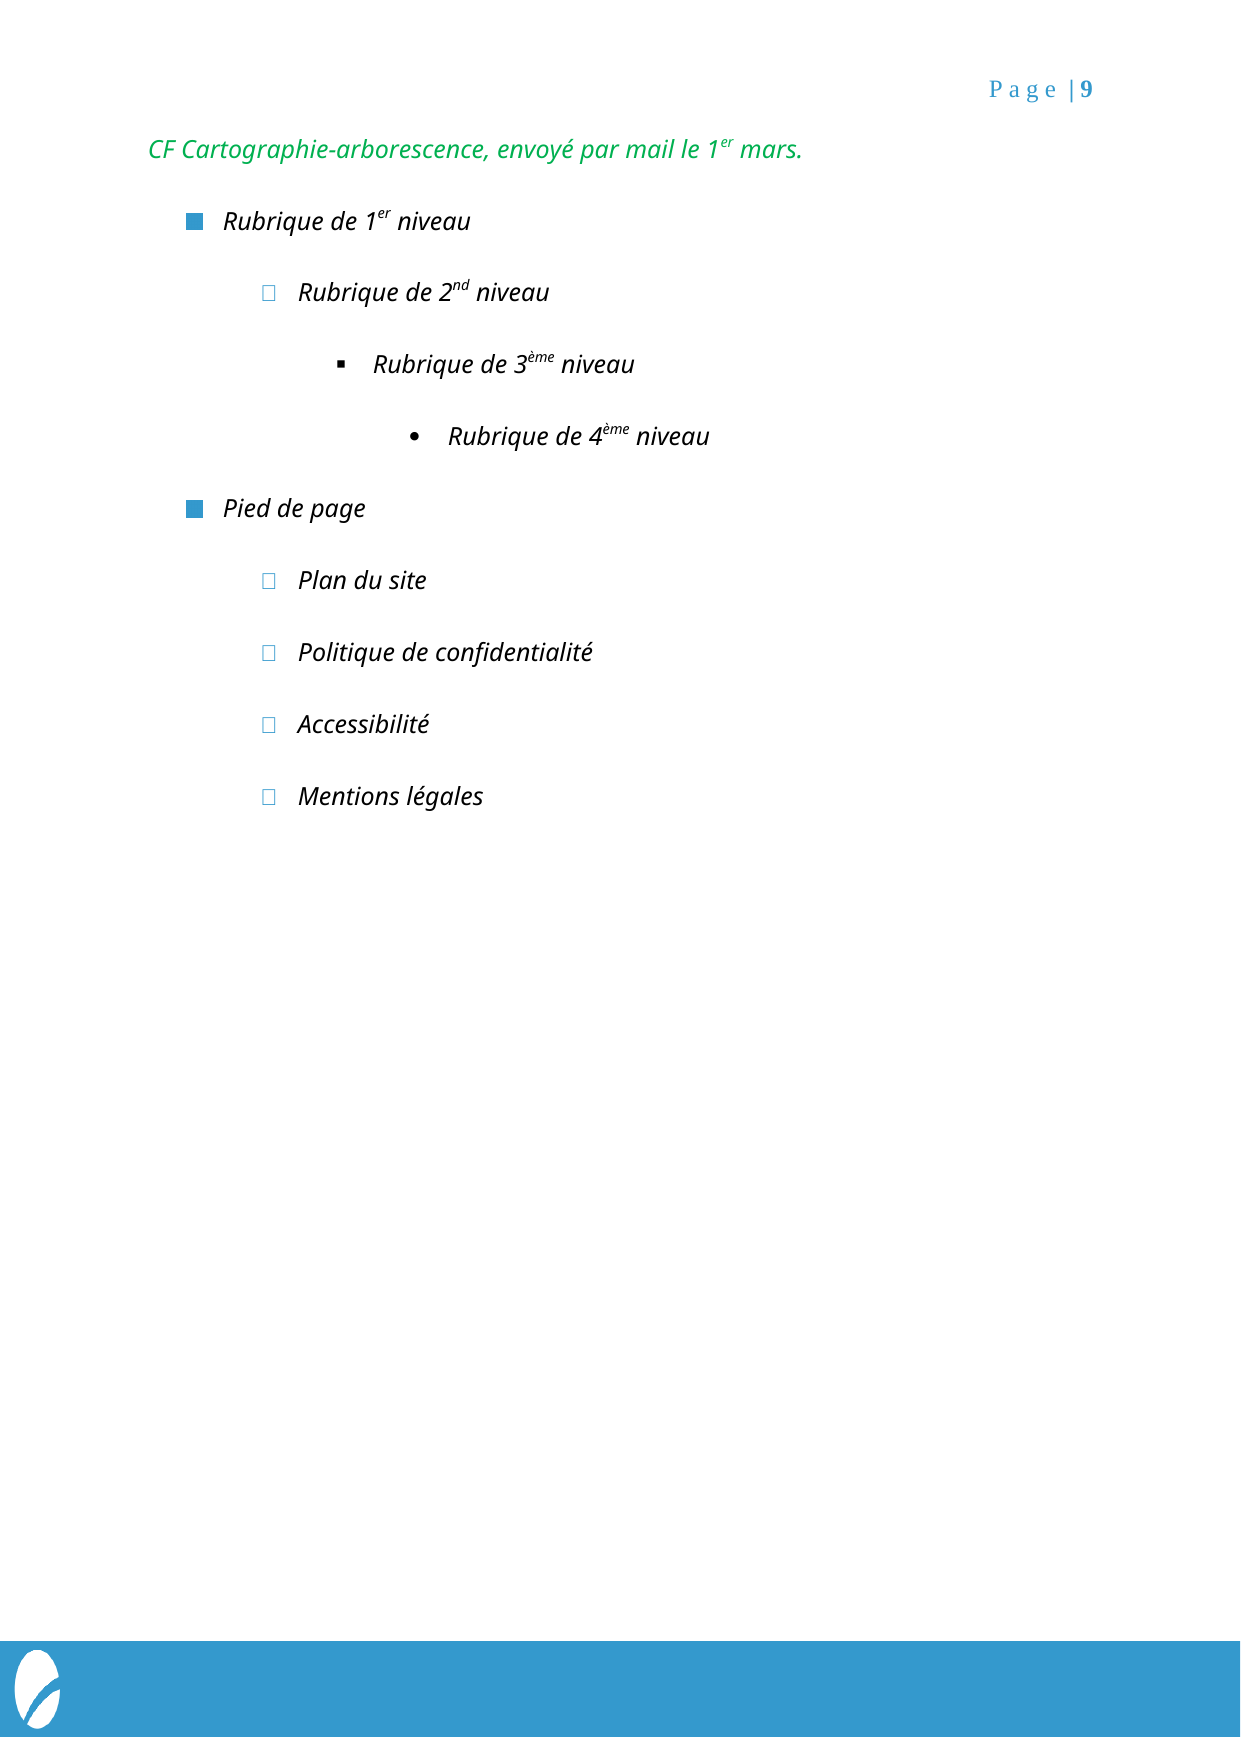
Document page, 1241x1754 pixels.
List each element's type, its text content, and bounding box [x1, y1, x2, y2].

picture [186, 500, 203, 518]
list Pied de page [185, 491, 1093, 525]
list Rubrique de 4ème niveau [410, 419, 1093, 453]
list Rubrique de 1er niveau [185, 203, 1093, 237]
list Mentions légales [260, 778, 1093, 812]
picture [186, 213, 203, 230]
list Rubrique de 2nd niveau [260, 275, 1093, 309]
picture [0, 1641, 1241, 1737]
text CF Cartographie-arborescence, envoyé par mail le 1er mars. [148, 131, 1093, 165]
list Politique de confidentialité [260, 634, 1093, 668]
list Rubrique de 3ème niveau [335, 347, 1093, 381]
list Accessibilité [260, 706, 1093, 740]
list Plan du site [260, 562, 1093, 597]
